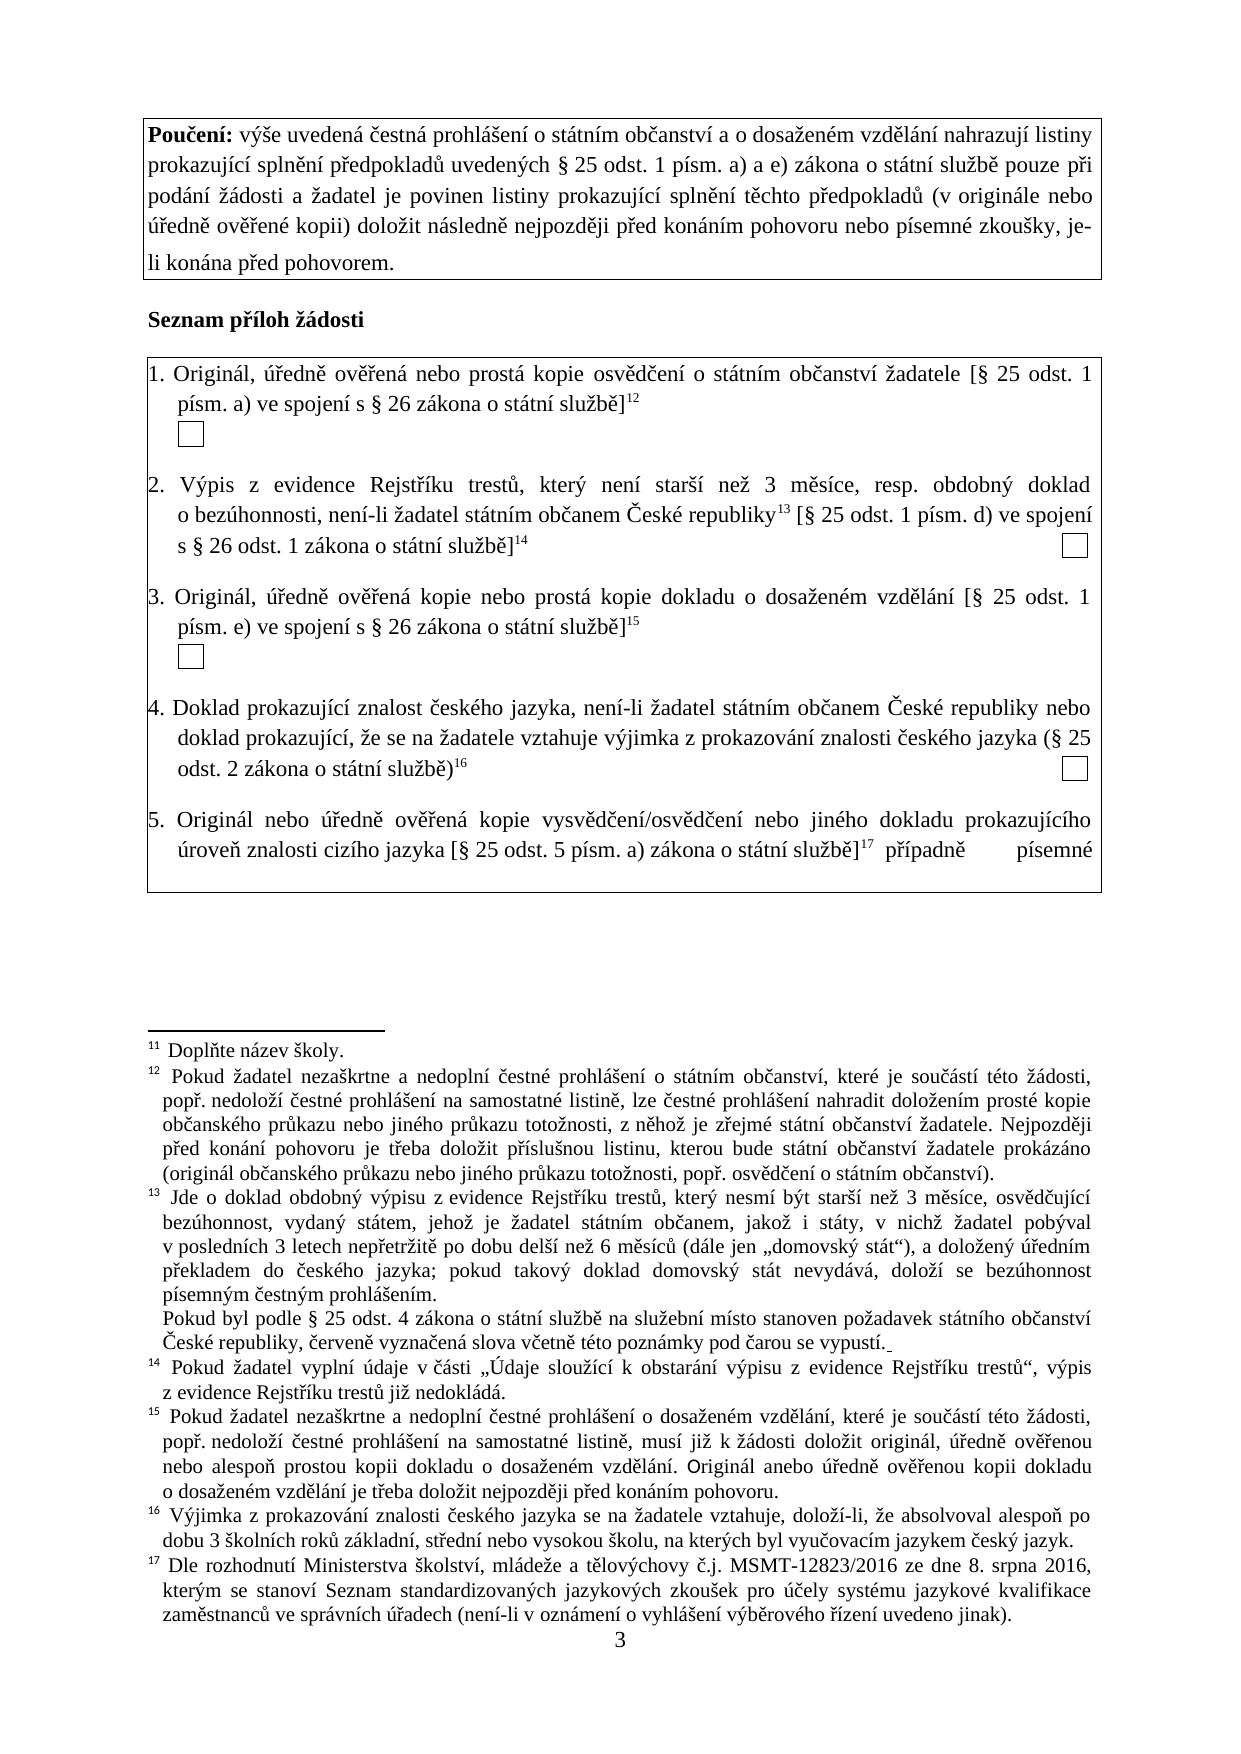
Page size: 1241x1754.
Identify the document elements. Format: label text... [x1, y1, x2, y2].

text 5. Originál nebo úředně ověřená kopie vysvědčení/osvědčení nebo jiného dokladu prokazujícího úroveň znalosti cizího jazyka [§ 25 odst. 5 písm. a) zákona o státní službě] případně písemné čestné prohlášení žadatele prokazujícího dosažení úrovně znalosti cizího jazyka [148, 803, 1101, 892]
text 3. Originál, úředně ověřená kopie nebo prostá kopie dokladu o dosaženém vzdělání [§ 25 odst. 1 písm. e) ve spojení s § 26 zákona o státní službě] [148, 580, 1101, 669]
text 4. Doklad prokazující znalost českého jazyka, není-li žadatel státním občanem České republiky nebo doklad prokazující, že se na žadatele vztahuje výjimka z prokazování znalosti českého jazyka (§ 25 odst. 2 zákona o státní službě) [148, 691, 1101, 781]
text 2. Výpis z evidence Rejstříku trestů, který není starší než 3 měsíce, resp. obdobný doklad o bezúhonnosti, není-li žadatel státním občanem České republiky [§ 25 odst. 1 písm. d) ve spojení s § 26 odst. 1 zákona o státní službě] [148, 468, 1101, 558]
text Seznam příloh žádosti [148, 306, 1092, 332]
text 1. Originál, úředně ověřená nebo prostá kopie osvědčení o státním občanství žadatele [§ 25 odst. 1 písm. a) ve spojení s § 26 zákona o státní službě] [148, 358, 1101, 447]
text Poučení: výše uvedená čestná prohlášení o státním občanství a o dosaženém vzdělání nahrazují listiny prokazující splnění předpokladů uvedených § 25 odst. 1 písm. a) a e) zákona o státní službě pouze při podání žádosti a žadatel je povinen listiny prokazující splnění těchto předpokladů (v originále nebo úředně ověřené kopii) doložit následně nejpozději před konáním pohovoru nebo písemné zkoušky, je-li konána před pohovorem. [144, 119, 1101, 279]
